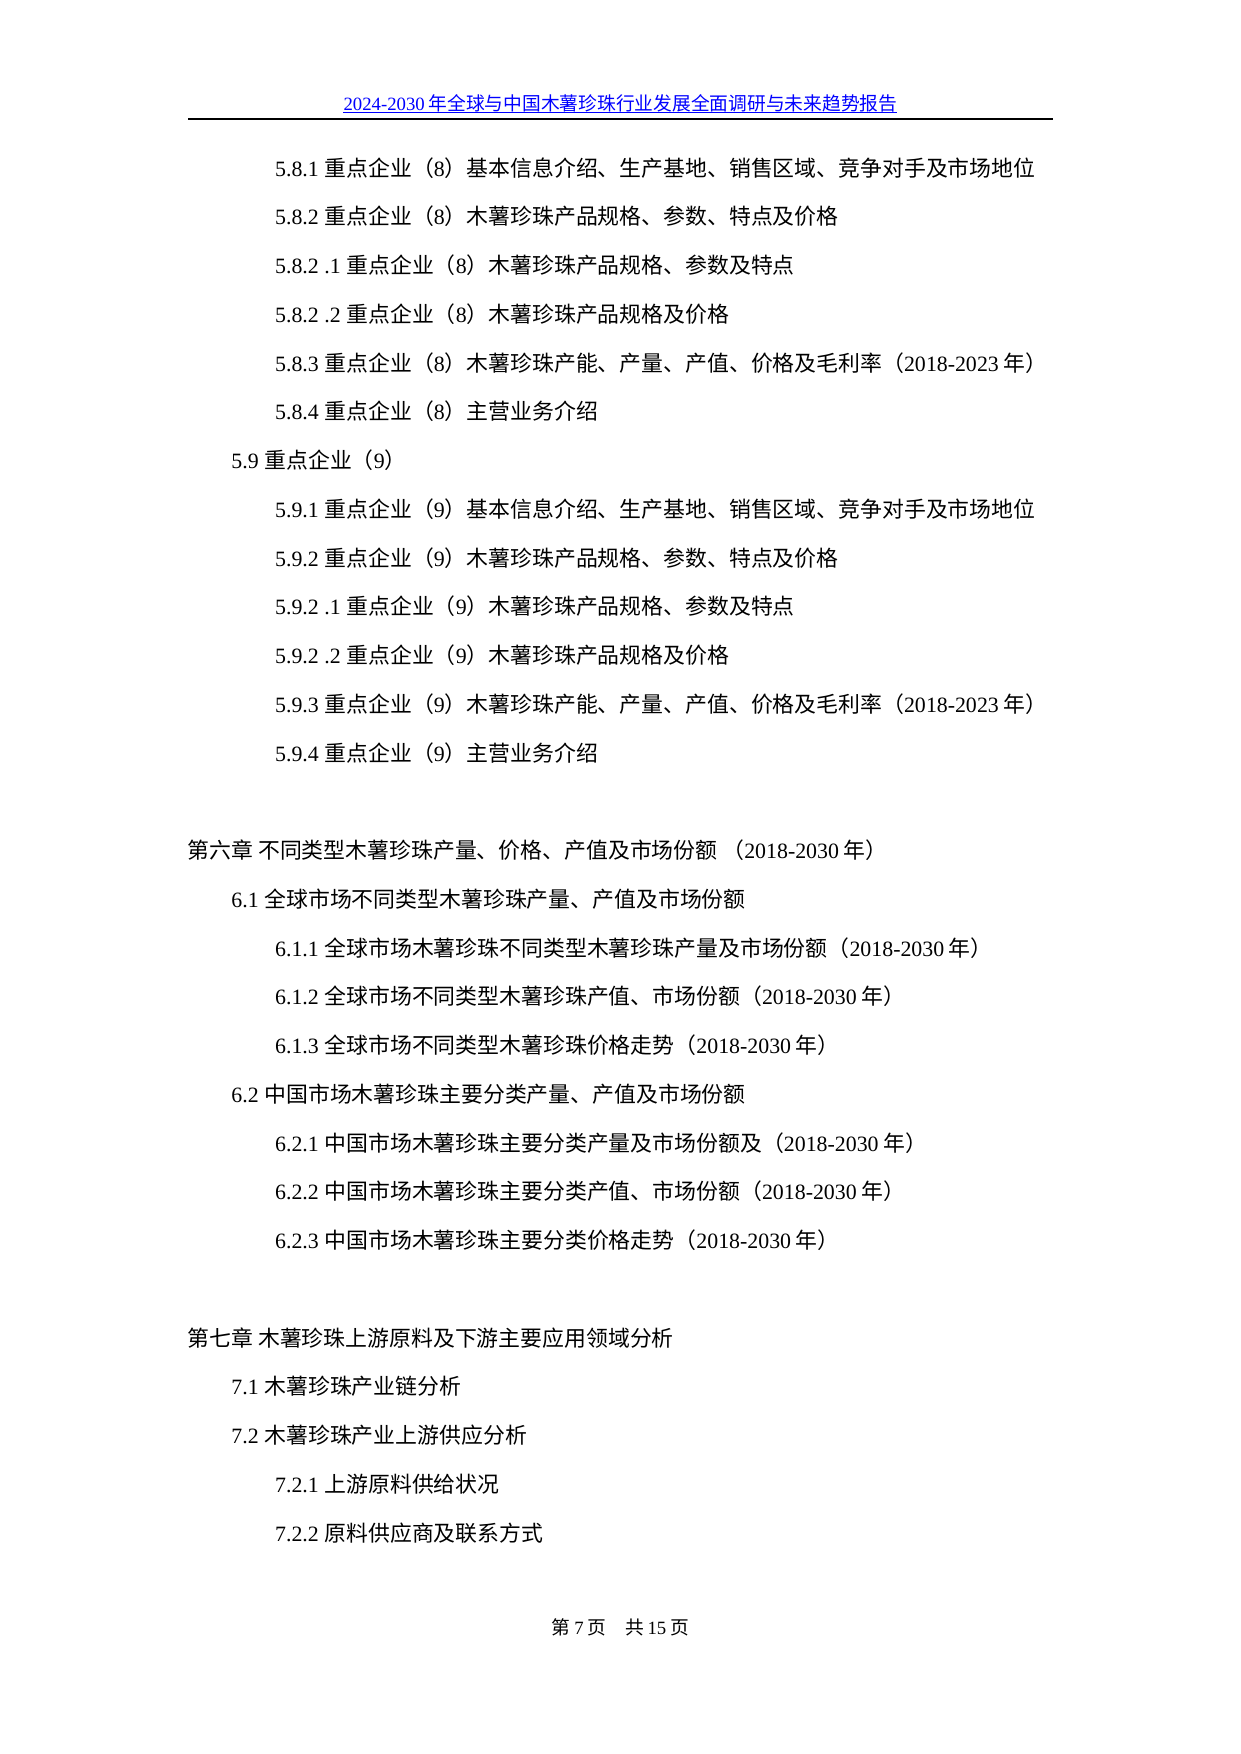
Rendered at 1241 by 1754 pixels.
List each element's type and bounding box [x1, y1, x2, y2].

text [187, 150, 1053, 1548]
